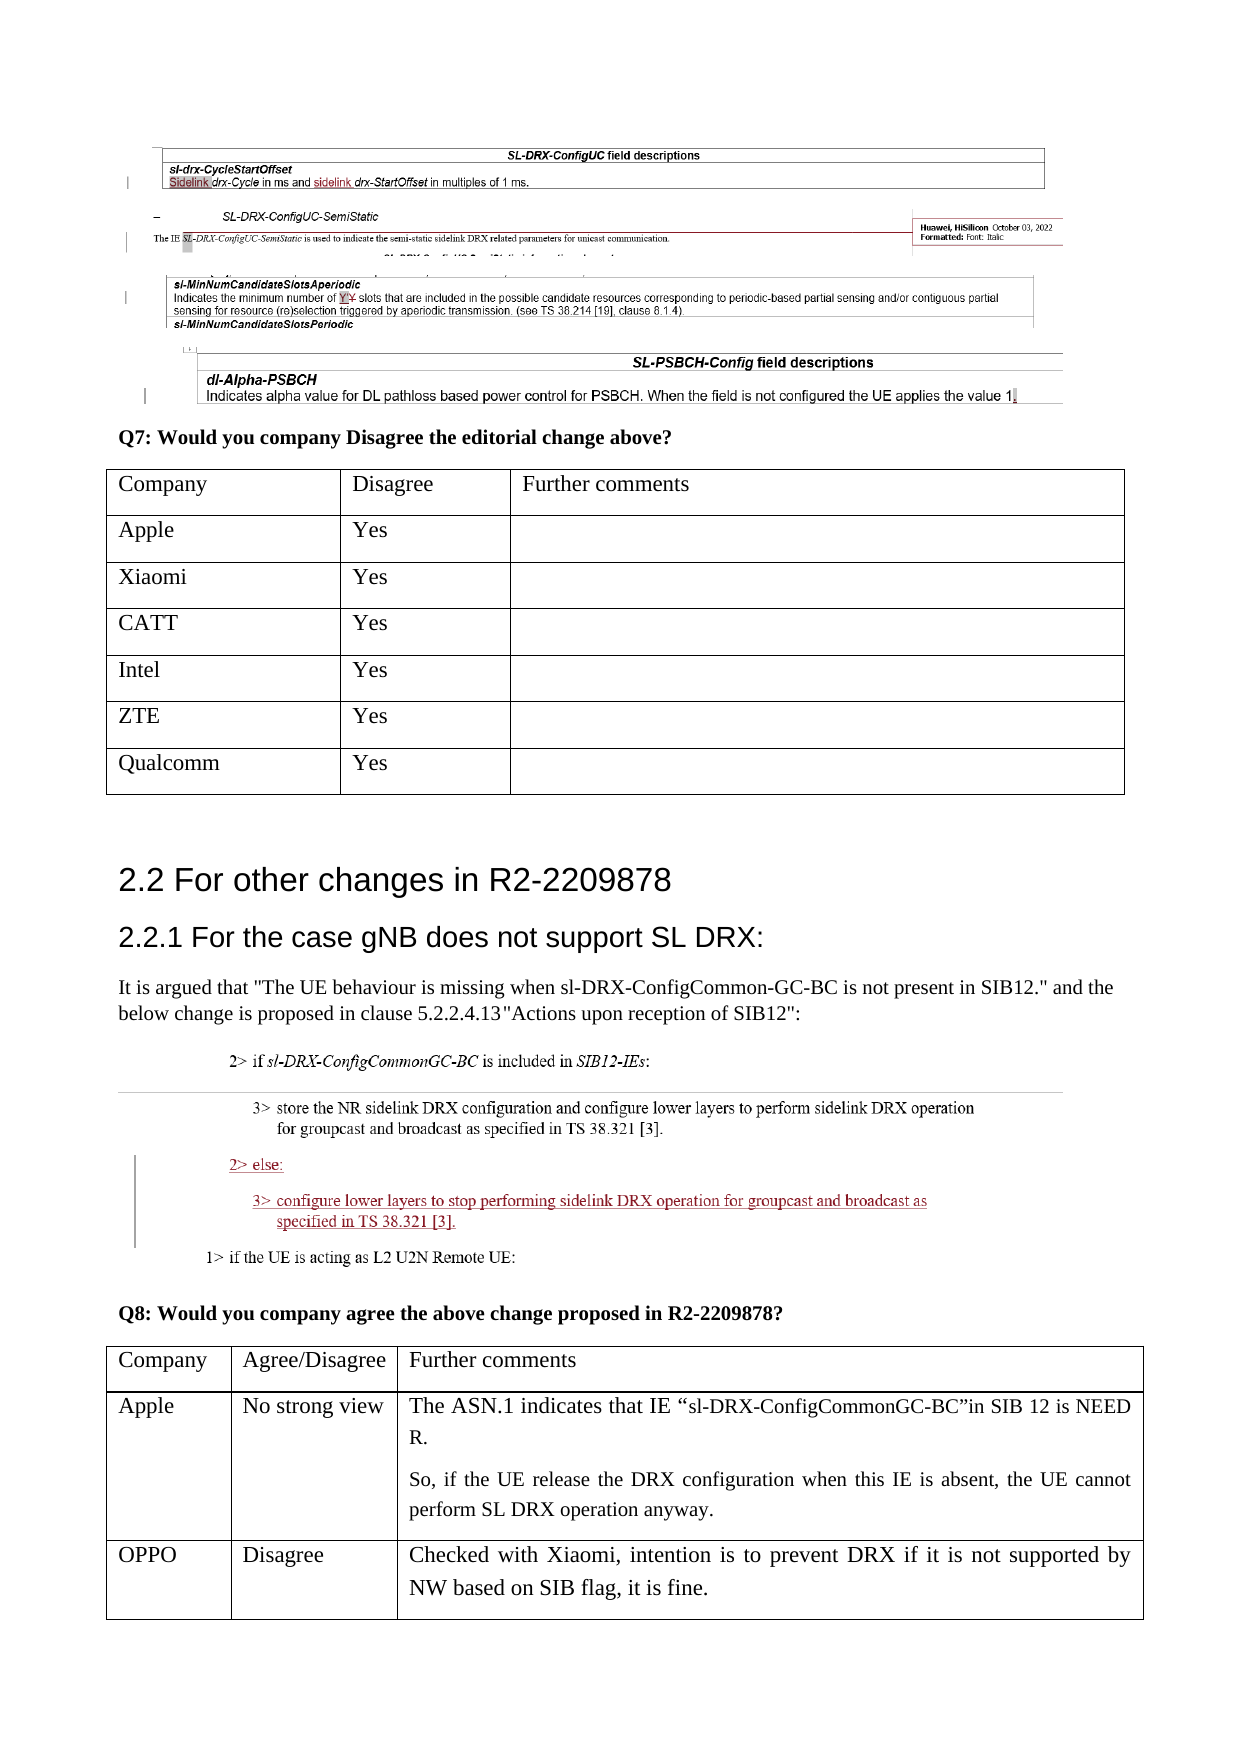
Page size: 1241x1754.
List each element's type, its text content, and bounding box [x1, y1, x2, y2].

table_cell Yes [341, 656, 510, 701]
table_cell [511, 656, 1124, 701]
table_cell The ASN.1 indicates that IE “sl-DRX-ConfigCommonGC-BC”in SIB 12 is NEED R. So, if the UE release the DRX configuration when this IE is absent, the UE cannot perform SL DRX operation anyway. [398, 1393, 1143, 1540]
table_cell Yes [341, 516, 510, 562]
table_cell OPPO [107, 1541, 231, 1618]
table_cell [511, 609, 1124, 654]
table_header Agree/Disagree [232, 1347, 397, 1391]
table_cell Apple [107, 516, 340, 562]
table_cell Intel [107, 656, 340, 701]
table_header Further comments [398, 1347, 1143, 1391]
text Q7: Would you company Disagree the editorial change above? [118, 425, 1122, 449]
table_header Company [107, 1347, 231, 1391]
table_header Company [107, 470, 340, 515]
table_cell Qualcomm [107, 749, 340, 794]
text It is argued that "The UE behaviour is missing when sl-DRX-ConfigCommon-GC-BC is not present in SIB12." and the below change is proposed in clause 5.2.2.4.13 "Actions upon reception of SIB12": [118, 975, 1122, 1025]
picture [118, 1045, 1063, 1281]
table_cell Yes [341, 702, 510, 747]
table_header Further comments [511, 470, 1124, 515]
table_cell Xiaomi [107, 563, 340, 608]
table_cell Disagree [232, 1541, 397, 1618]
subtitle 2.2 For other changes in R2-2209878 [118, 860, 1122, 898]
table_cell CATT [107, 609, 340, 654]
table_cell ZTE [107, 702, 340, 747]
table_cell Yes [341, 749, 510, 794]
table_cell Yes [341, 563, 510, 608]
table_cell Apple [107, 1393, 231, 1540]
table_cell [511, 563, 1124, 608]
table_cell [511, 516, 1124, 562]
picture [118, 275, 1063, 328]
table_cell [398, 1541, 1143, 1618]
table_header Disagree [341, 470, 510, 515]
picture [118, 147, 1063, 189]
text Q8: Would you company agree the above change proposed in R2-2209878? [118, 1301, 1122, 1325]
subtitle 2.2.1 For the case gNB does not support SL DRX: [118, 920, 1122, 953]
picture [118, 347, 1063, 404]
picture [118, 209, 1063, 256]
table_cell Yes [341, 609, 510, 654]
table_cell [511, 702, 1124, 747]
table_cell No strong view [232, 1393, 397, 1540]
table_cell [511, 749, 1124, 794]
